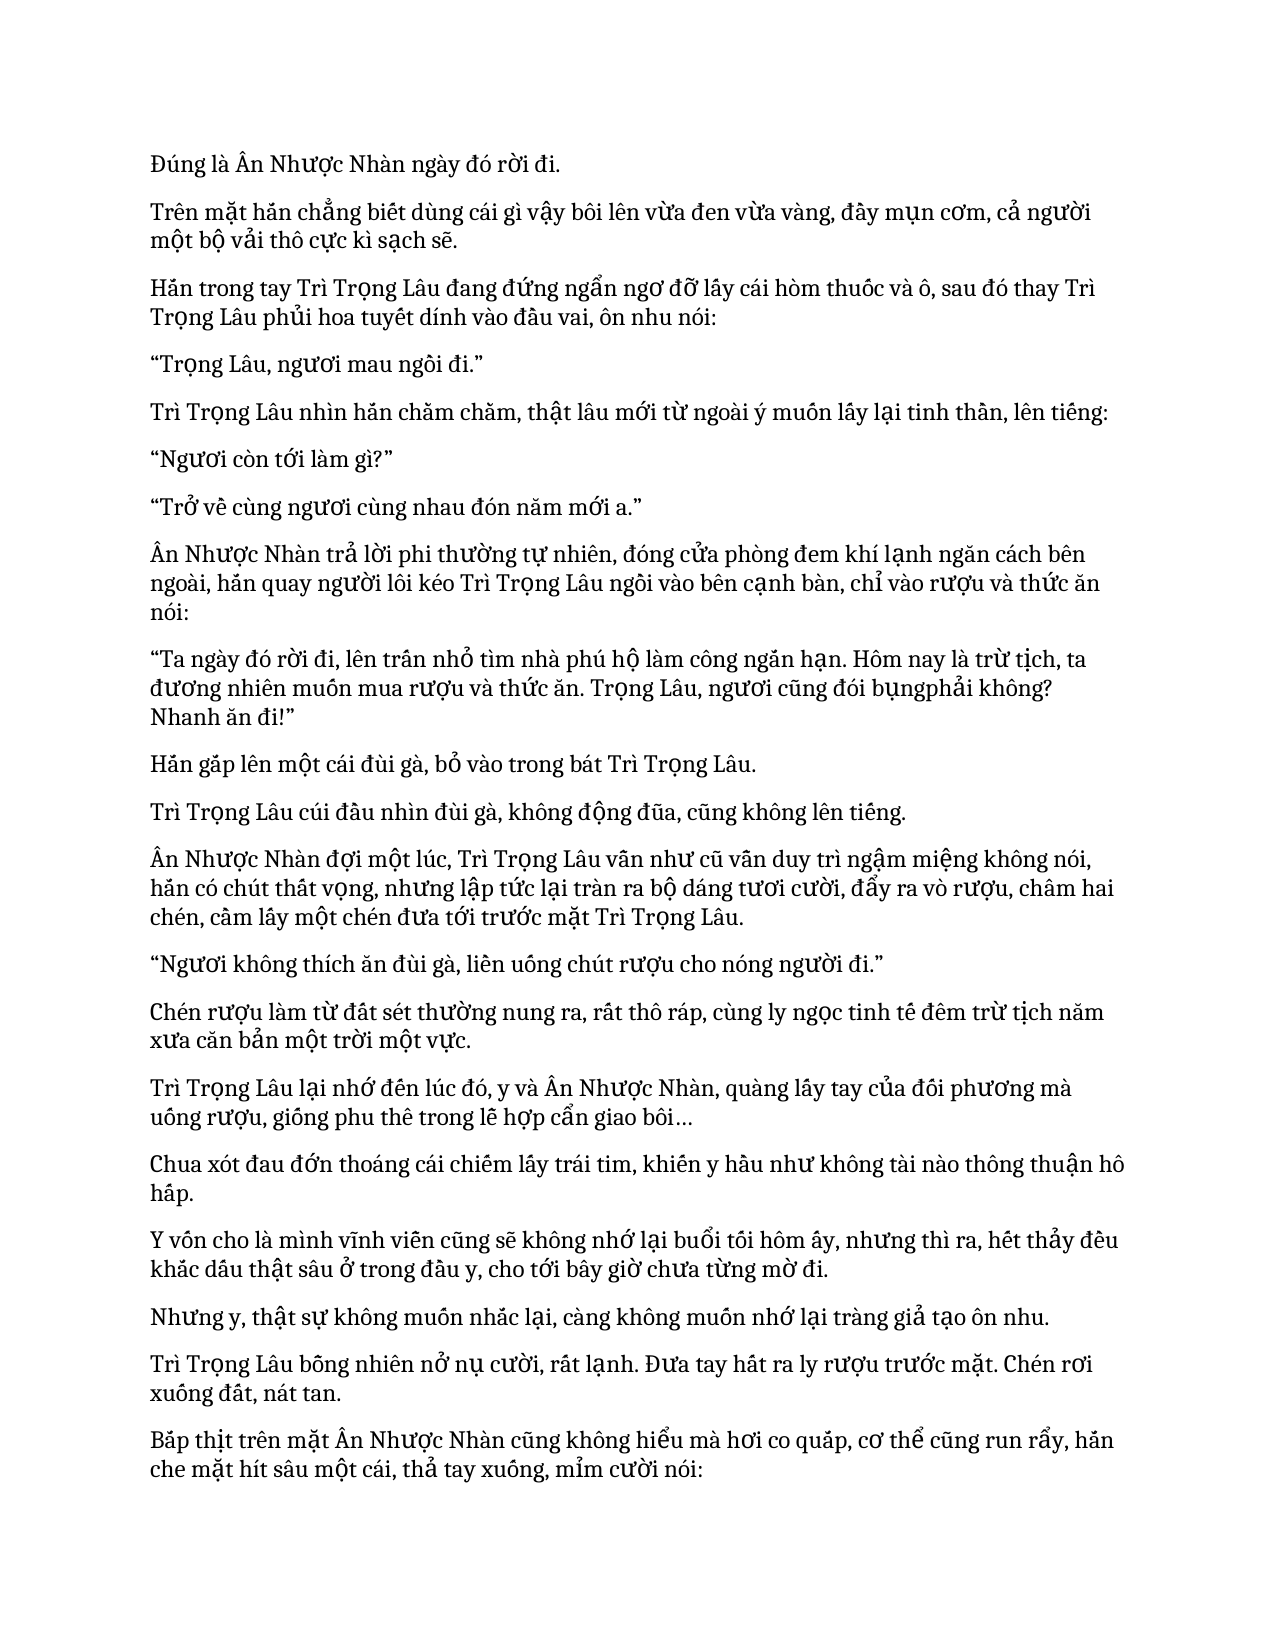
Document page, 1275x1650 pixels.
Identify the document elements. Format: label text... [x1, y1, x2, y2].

text “Ngươi còn tới làm gì?” [150, 445, 1125, 474]
text Bắp thịt trên mặt Ân Nhược Nhàn cũng không hiểu mà hơi co quắp, cơ thể cũng run rẩy, hắn che mặt hít sâu một cái, thả tay xuống, mỉm cười nói: [150, 1426, 1125, 1484]
text Trên mặt hắn chẳng biết dùng cái gì vậy bôi lên vừa đen vừa vàng, đầy mụn cơm, cả người một bộ vải thô cực kì sạch sẽ. [150, 197, 1125, 255]
text Nhưng y, thật sự không muốn nhắc lại, càng không muốn nhớ lại tràng giả tạo ôn nhu. [150, 1302, 1125, 1331]
text Hắn trong tay Trì Trọng Lâu đang đứng ngẩn ngơ đỡ lấy cái hòm thuốc và ô, sau đó thay Trì Trọng Lâu phủi hoa tuyết dính vào đầu vai, ôn nhu nói: [150, 274, 1125, 331]
text “Trọng Lâu, ngươi mau ngồi đi.” [150, 350, 1125, 379]
text Trì Trọng Lâu bỗng nhiên nở nụ cười, rất lạnh. Đưa tay hất ra ly rượu trước mặt. Chén rơi xuống đất, nát tan. [150, 1350, 1125, 1407]
text “Ngươi không thích ăn đùi gà, liền uống chút rượu cho nóng người đi.” [150, 950, 1125, 979]
text Ân Nhược Nhàn đợi một lúc, Trì Trọng Lâu vẫn như cũ vẫn duy trì ngậm miệng không nói, hắn có chút thất vọng, nhưng lập tức lại tràn ra bộ dáng tươi cười, đẩy ra vò rượu, châm hai chén, cầm lấy một chén đưa tới trước mặt Trì Trọng Lâu. [150, 845, 1125, 931]
text Trì Trọng Lâu lại nhớ đến lúc đó, y và Ân Nhược Nhàn, quàng lấy tay của đối phương mà uống rượu, giống phu thê trong lễ hợp cẩn giao bôi… [150, 1074, 1125, 1131]
text Hắn gắp lên một cái đùi gà, bỏ vào trong bát Trì Trọng Lâu. [150, 750, 1125, 779]
text Ân Nhược Nhàn trả lời phi thường tự nhiên, đóng cửa phòng đem khí lạnh ngăn cách bên ngoài, hắn quay người lôi kéo Trì Trọng Lâu ngồi vào bên cạnh bàn, chỉ vào rượu và thức ăn nói: [150, 540, 1125, 626]
text Trì Trọng Lâu cúi đầu nhìn đùi gà, không động đũa, cũng không lên tiếng. [150, 797, 1125, 826]
text Đúng là Ân Nhược Nhàn ngày đó rời đi. [150, 150, 1125, 179]
text Chén rượu làm từ đất sét thường nung ra, rất thô ráp, cùng ly ngọc tinh tế đêm trừ tịch năm xưa căn bản một trời một vực. [150, 997, 1125, 1055]
text Trì Trọng Lâu nhìn hắn chằm chằm, thật lâu mới từ ngoài ý muốn lấy lại tinh thần, lên tiếng: [150, 397, 1125, 426]
text Y vốn cho là mình vĩnh viễn cũng sẽ không nhớ lại buổi tối hôm ấy, nhưng thì ra, hết thảy đều khắc dấu thật sâu ở trong đầu y, cho tới bây giờ chưa từng mờ đi. [150, 1226, 1125, 1284]
text “Trở về cùng ngươi cùng nhau đón năm mới a.” [150, 492, 1125, 521]
text Chua xót đau đớn thoáng cái chiếm lấy trái tim, khiến y hầu như không tài nào thông thuận hô hấp. [150, 1150, 1125, 1207]
text “Ta ngày đó rời đi, lên trấn nhỏ tìm nhà phú hộ làm công ngắn hạn. Hôm nay là trừ tịch, ta đương nhiên muốn mua rượu và thức ăn. Trọng Lâu, ngươi cũng đói bụngphải không? Nhanh ăn đi!” [150, 645, 1125, 731]
